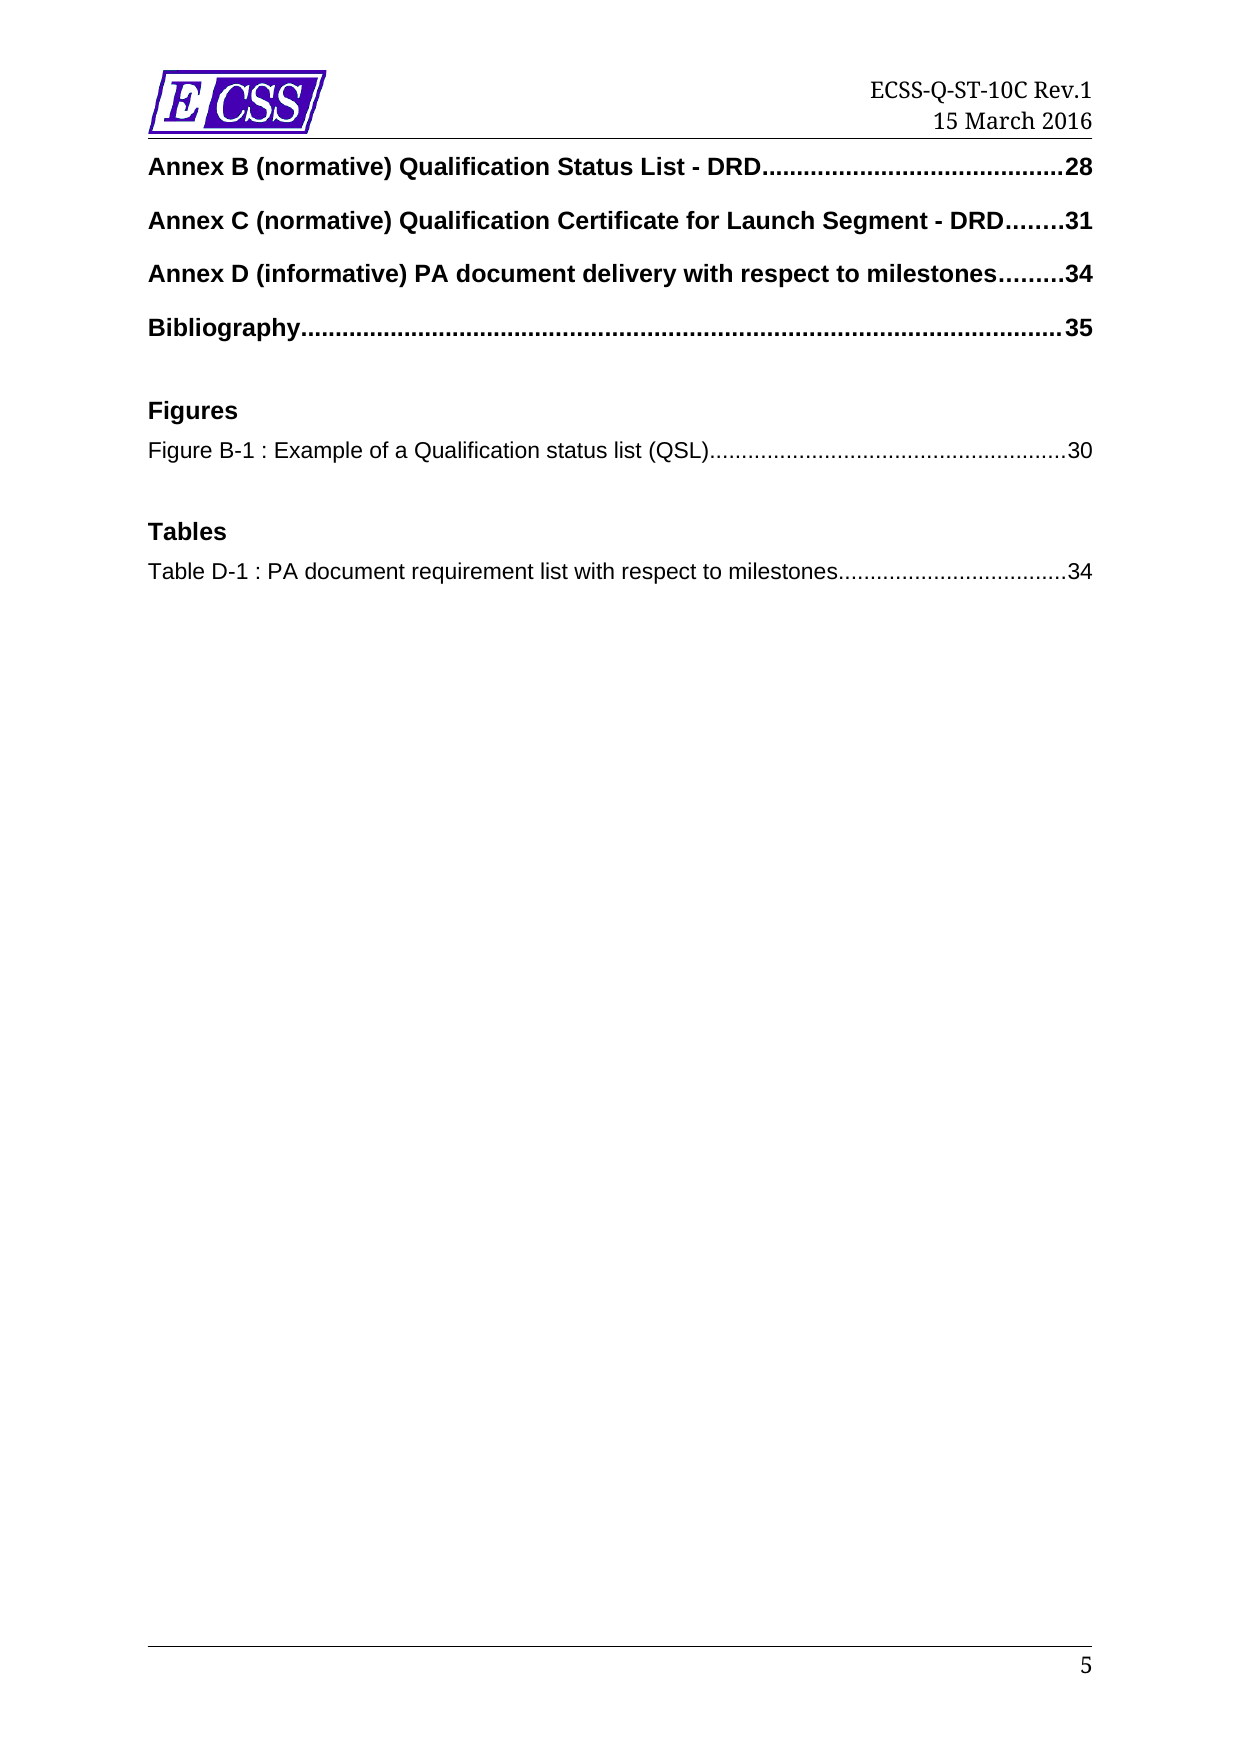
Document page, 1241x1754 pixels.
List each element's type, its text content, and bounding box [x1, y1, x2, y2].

text Figures [148, 396, 1092, 424]
text Figure B-1 : Example of a Qualification status list (QSL) 30 [148, 437, 1033, 463]
text Annex B (normative) Qualification Status List - DRD 28 [148, 152, 1033, 181]
text Tables [148, 517, 1092, 546]
text Bibliography 35 [148, 313, 1033, 342]
picture [148, 70, 327, 134]
text Annex C (normative) Qualification Certificate for Launch Segment - DRD 31 [148, 206, 1033, 234]
text Table D-1 : PA document requirement list with respect to milestones 34 [148, 558, 1033, 584]
text Annex D (informative) PA document delivery with respect to milestones 34 [148, 259, 1033, 288]
